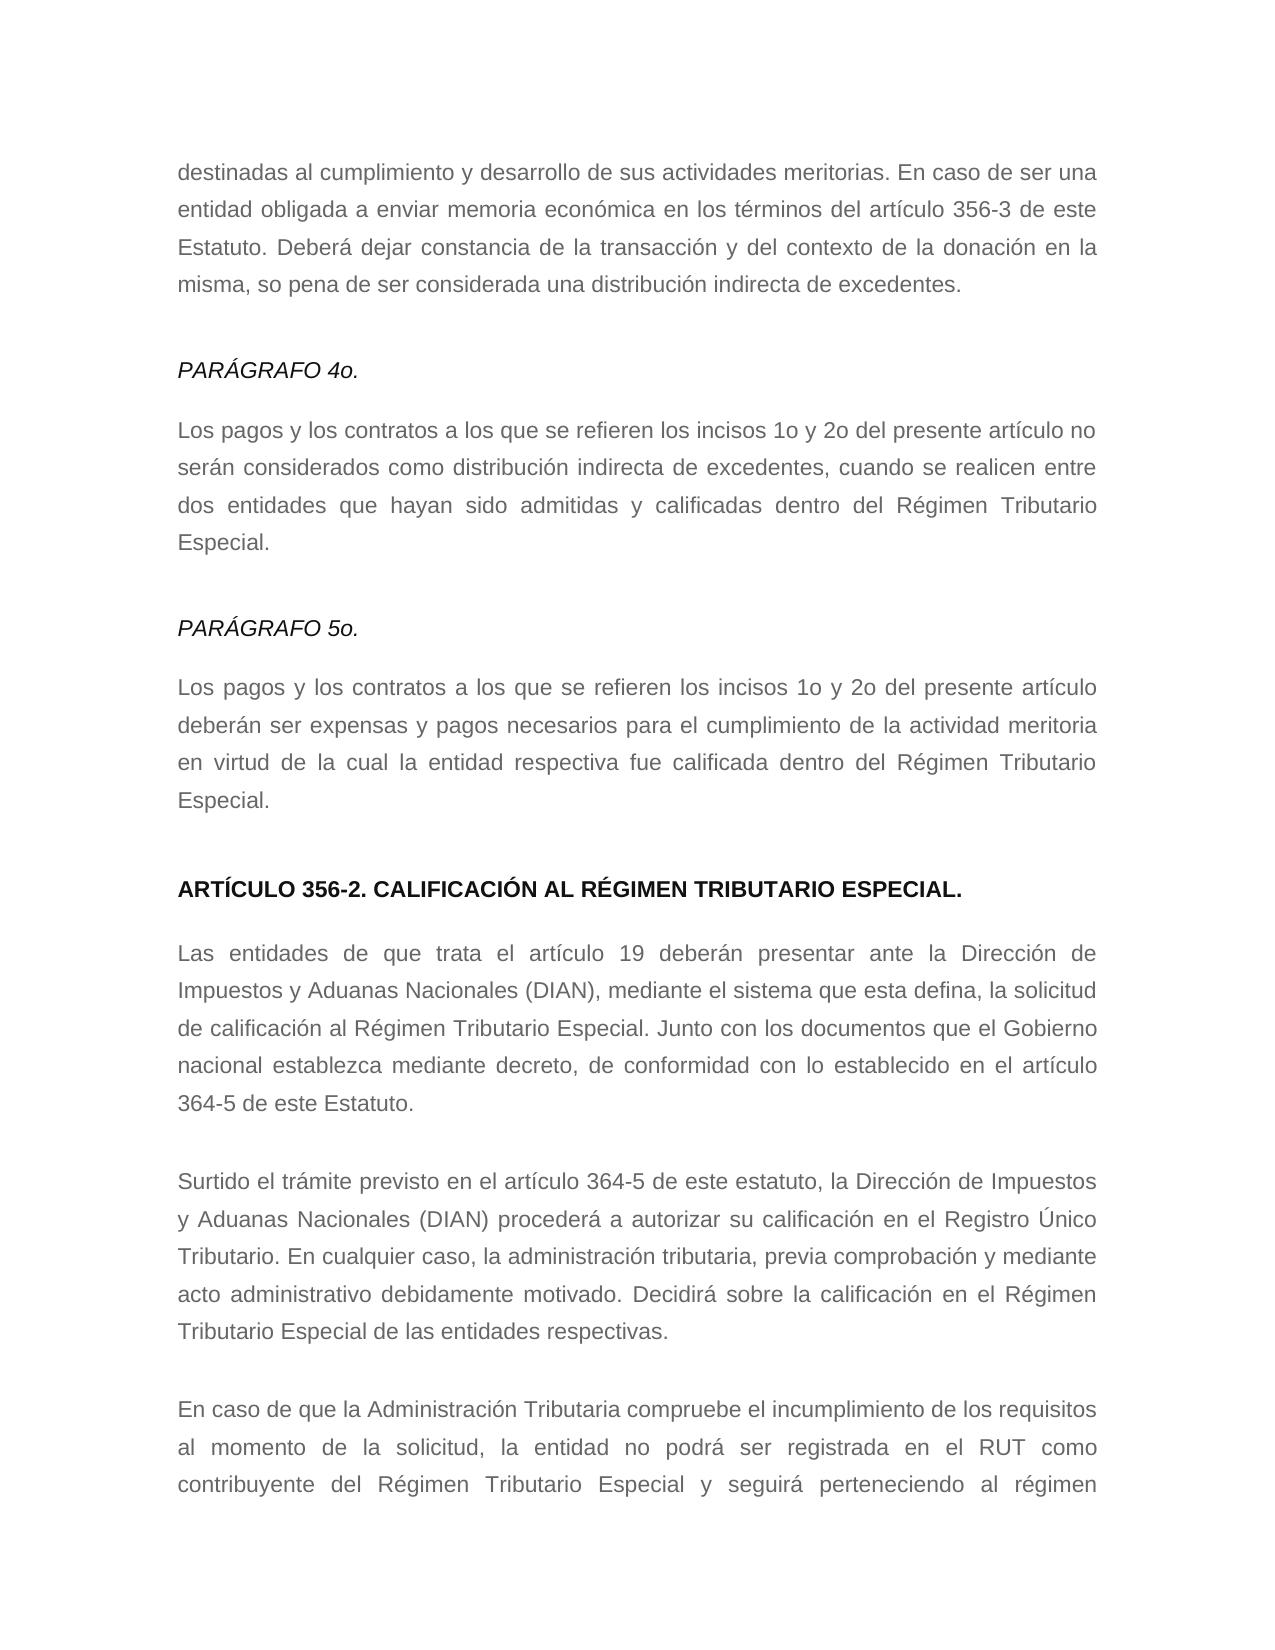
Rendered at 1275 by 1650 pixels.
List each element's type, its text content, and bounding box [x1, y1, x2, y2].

text ARTÍCULO 356-2. CALIFICACIÓN AL RÉGIMEN TRIBUTARIO ESPECIAL. [177, 855, 1098, 902]
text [177, 148, 1098, 298]
text Los pagos y los contratos a los que se refieren los incisos 1o y 2o del presente artículo no serán considerados como distribución indirecta de excedentes, cuando se realicen entre dos entidades que hayan sido admitidas y calificadas dentro del Régimen Tributario Especial. [177, 405, 1098, 555]
text Surtido el trámite previsto en el artículo 364-5 de este estatuto, la Dirección de Impuestos y Aduanas Nacionales (DIAN) procederá a autorizar su calificación en el Registro Único Tributario. En cualquier caso, la administración tributaria, previa comprobación y mediante acto administrativo debidamente motivado. Decidirá sobre la calificación en el Régimen Tributario Especial de las entidades respectivas. [177, 1157, 1098, 1344]
text Las entidades de que trata el artículo 19 deberán presentar ante la Dirección de Impuestos y Aduanas Nacionales (DIAN), mediante el sistema que esta defina, la solicitud de calificación al Régimen Tributario Especial. Junto con los documentos que el Gobierno nacional establezca mediante decreto, de conformidad con lo establecido en el artículo 364-5 de este Estatuto. [177, 929, 1098, 1116]
text PARÁGRAFO 5o. [177, 596, 1098, 641]
text PARÁGRAFO 4o. [177, 338, 1098, 383]
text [177, 1385, 1098, 1498]
text Los pagos y los contratos a los que se refieren los incisos 1o y 2o del presente artículo deberán ser expensas y pagos necesarios para el cumplimiento de la actividad meritoria en virtud de la cual la entidad respectiva fue calificada dentro del Régimen Tributario Especial. [177, 663, 1098, 813]
